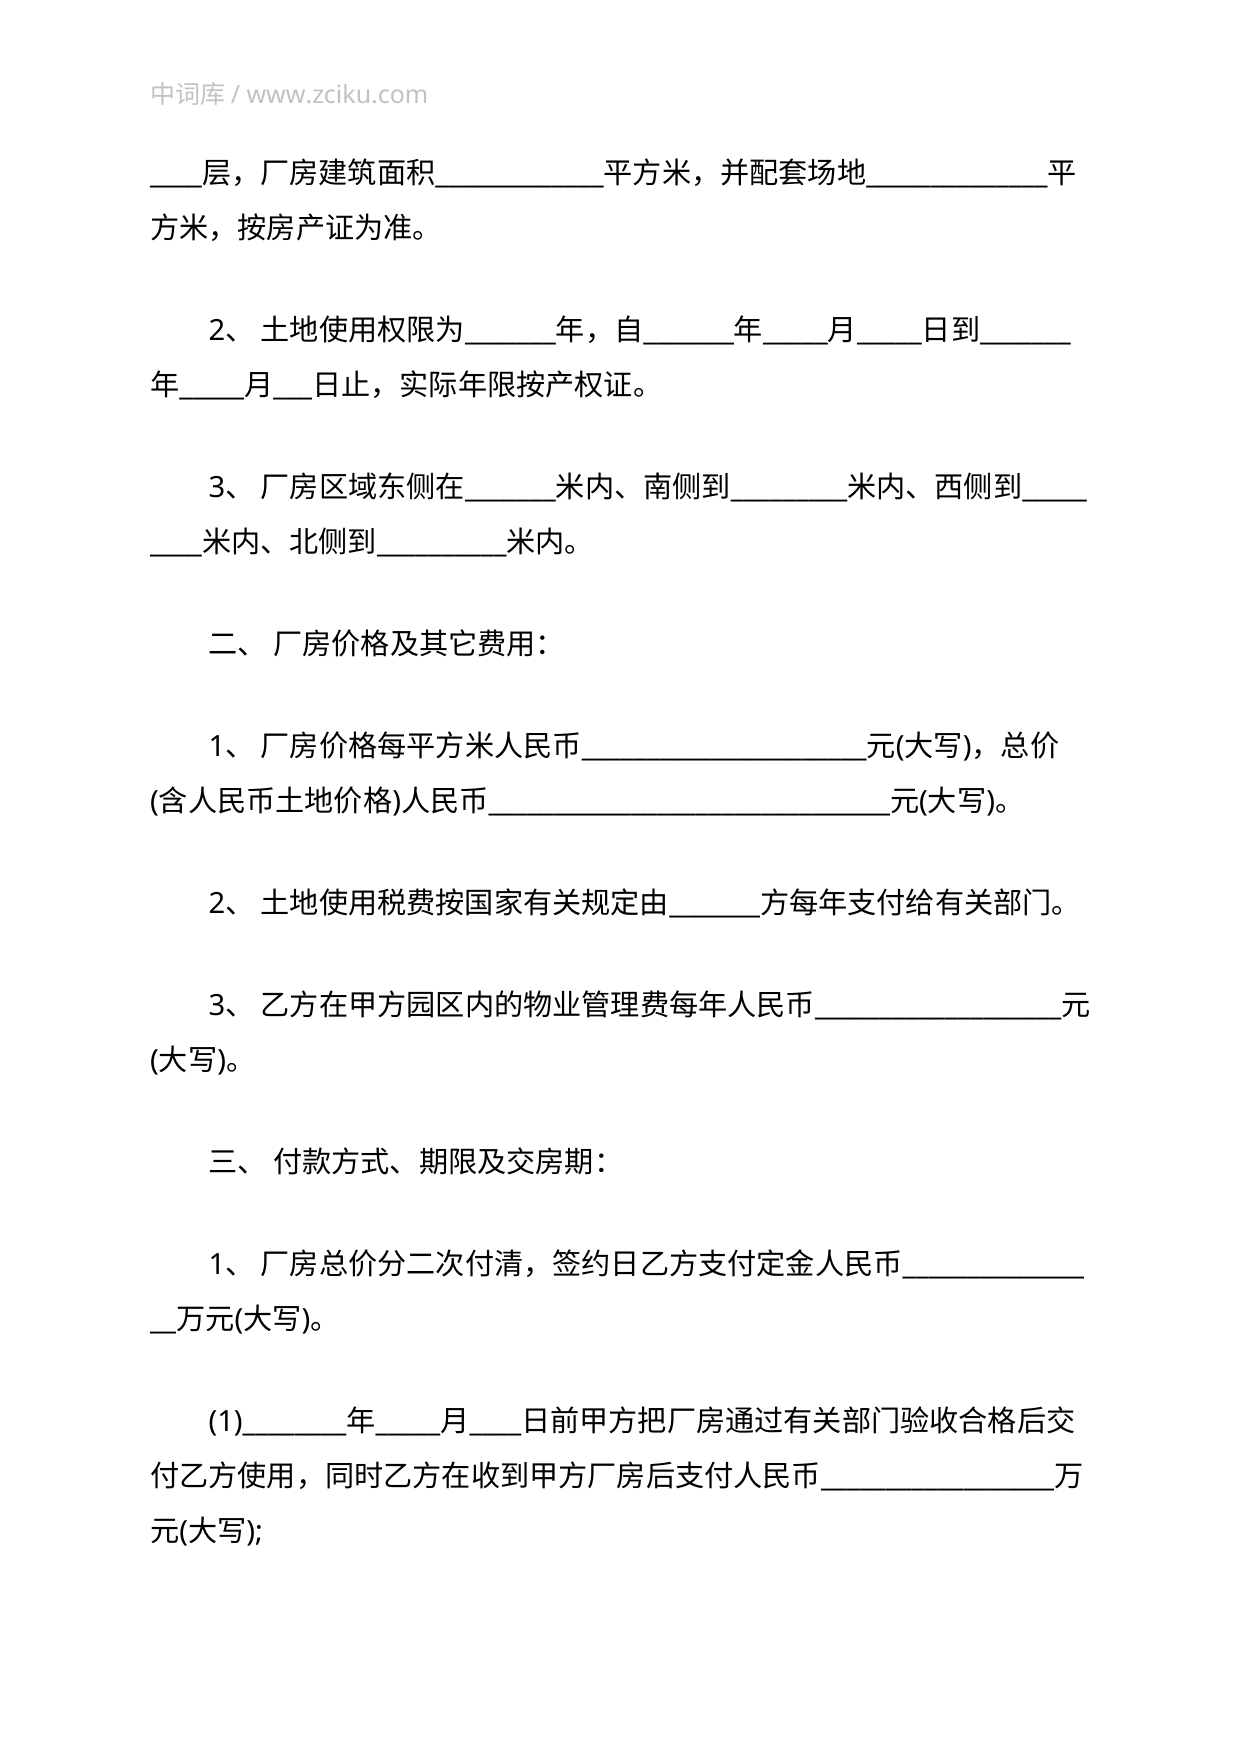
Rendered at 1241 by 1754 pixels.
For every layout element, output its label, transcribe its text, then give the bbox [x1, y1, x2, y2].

text (1)________年_____月____日前甲方把厂房通过有关部门验收合格后交付乙方使用，同时乙方在收到甲方厂房后支付人民币__________________万元(大写); [150, 1397, 1090, 1549]
text 1、 厂房总价分二次付清，签约日乙方支付定金人民币________________万元(大写)。 [150, 1240, 1090, 1338]
text 3、 乙方在甲方园区内的物业管理费每年人民币___________________元(大写)。 [150, 981, 1090, 1079]
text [150, 150, 1090, 247]
text 2、 土地使用税费按国家有关规定由_______方每年支付给有关部门。 [150, 879, 1090, 922]
text 2、 土地使用权限为_______年，自_______年_____月_____日到_______年_____月___日止，实际年限按产权证。 [150, 307, 1090, 404]
text 3、 厂房区域东侧在_______米内、南侧到_________米内、西侧到_________米内、北侧到__________米内。 [150, 464, 1090, 561]
text 二、 厂房价格及其它费用： [150, 621, 1090, 663]
text 1、 厂房价格每平方米人民币______________________元(大写)，总价(含人民币土地价格)人民币_______________________________元(大写)。 [150, 722, 1090, 820]
text 三、 付款方式、期限及交房期： [150, 1138, 1090, 1181]
